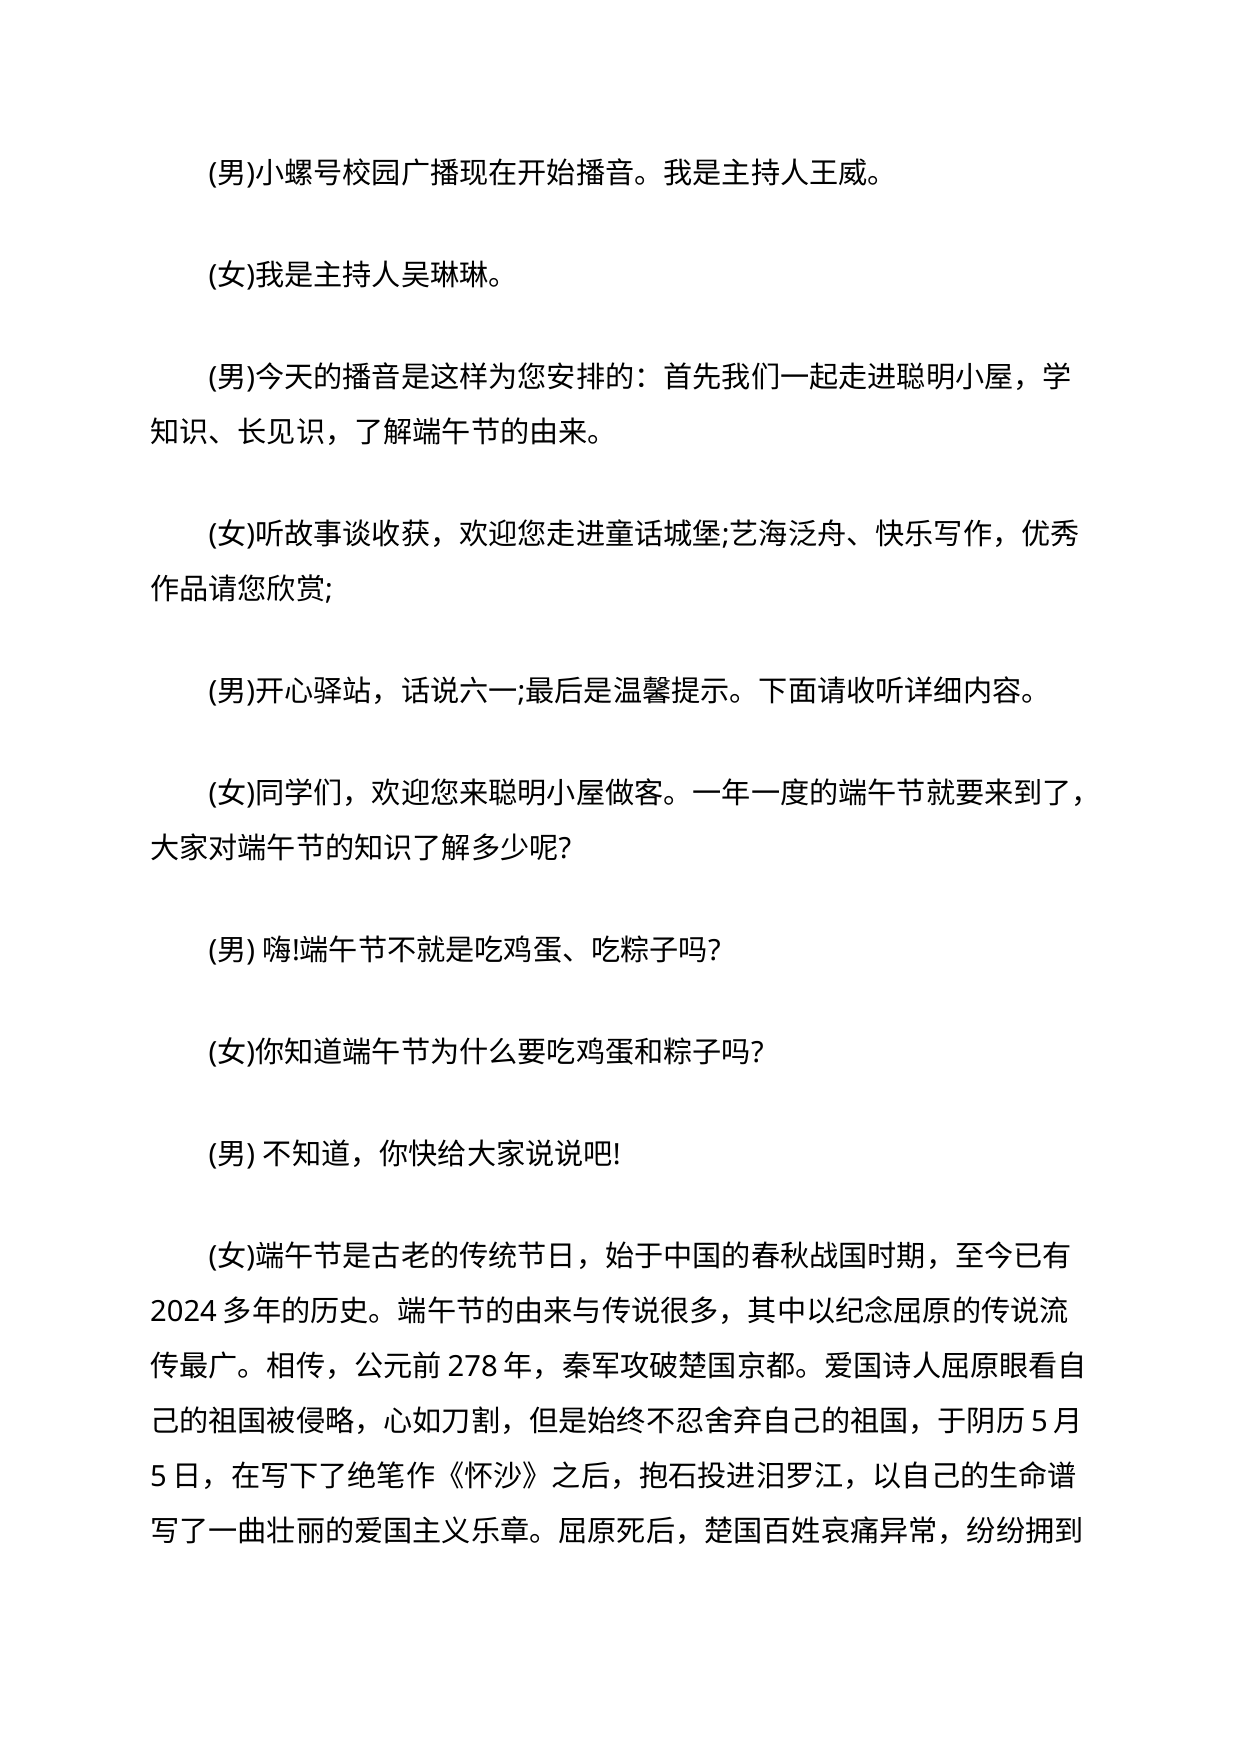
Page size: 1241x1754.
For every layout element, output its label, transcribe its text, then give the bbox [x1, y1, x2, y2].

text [150, 1233, 1090, 1550]
text (女)同学们，欢迎您来聪明小屋做客。一年一度的端午节就要来到了，大家对端午节的知识了解多少呢? [150, 770, 1090, 867]
text (女)听故事谈收获，欢迎您走进童话城堡;艺海泛舟、快乐写作，优秀作品请您欣赏; [150, 511, 1090, 608]
text (男) 嗨!端午节不就是吃鸡蛋、吃粽子吗? [150, 927, 1090, 969]
text (男)小螺号校园广播现在开始播音。我是主持人王威。 [150, 150, 1090, 192]
text (男)开心驿站，话说六一;最后是温馨提示。下面请收听详细内容。 [150, 668, 1090, 710]
text (男)今天的播音是这样为您安排的：首先我们一起走进聪明小屋，学知识、长见识，了解端午节的由来。 [150, 354, 1090, 451]
text (女)我是主持人吴琳琳。 [150, 252, 1090, 294]
text (女)你知道端午节为什么要吃鸡蛋和粽子吗? [150, 1029, 1090, 1071]
text (男) 不知道，你快给大家说说吧! [150, 1131, 1090, 1173]
